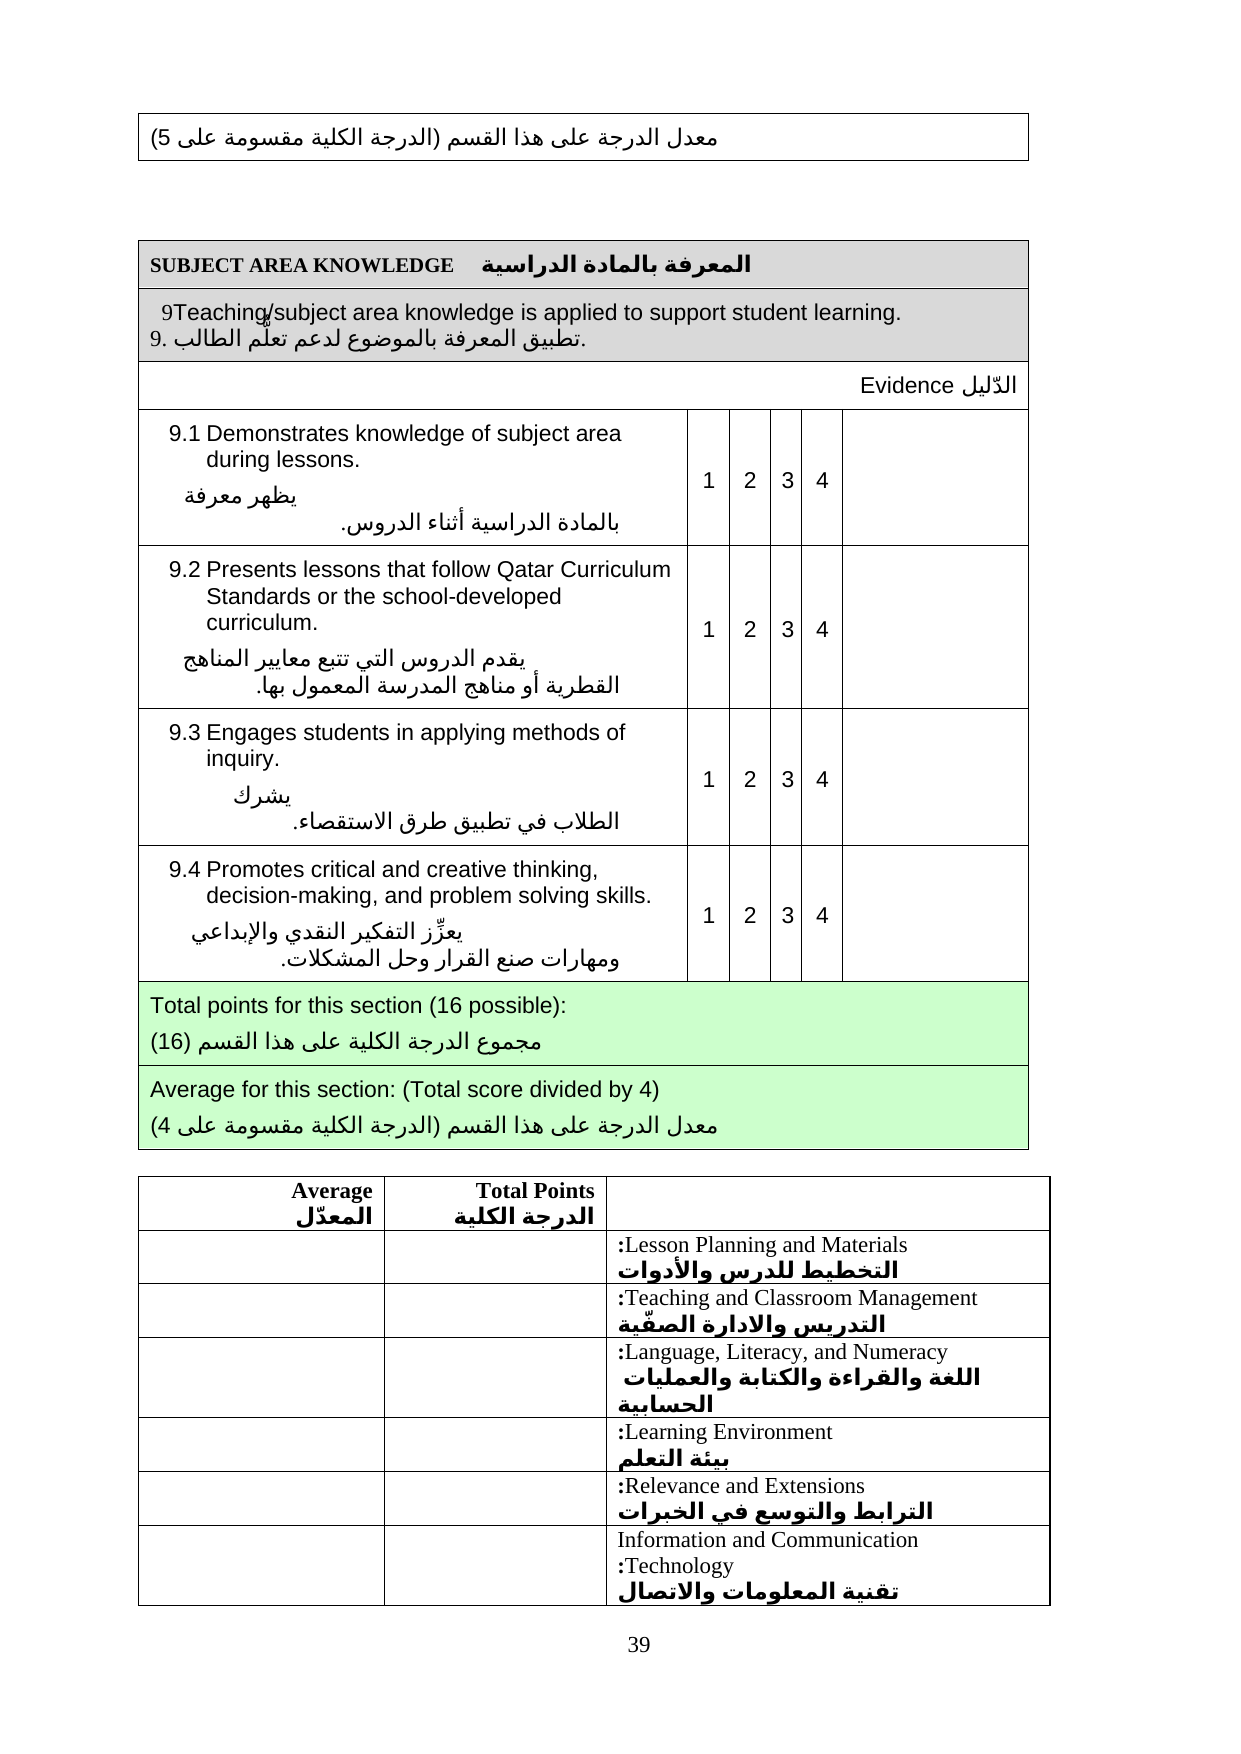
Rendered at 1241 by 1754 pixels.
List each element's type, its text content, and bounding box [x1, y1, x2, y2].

table_cell 3 [771, 709, 801, 844]
table_header SUBJECT AREA KNOWLEDGE المعرفة بالمادة الدراسية [139, 241, 1028, 287]
table_cell [385, 1338, 606, 1417]
table_cell [843, 410, 1028, 545]
table_header [607, 1177, 1049, 1229]
table_cell Learning Environment: بيئة التعلم [607, 1418, 1049, 1471]
table_cell [139, 1338, 384, 1417]
table_cell 2 [730, 546, 770, 708]
table_cell 3 [771, 846, 801, 981]
table_cell Language, Literacy, and Numeracy: اللغة والقراءة والكتابة والعمليات الحسابية [607, 1338, 1049, 1417]
table_header Total Points الدرجة الكلية [385, 1177, 606, 1229]
table_cell [139, 1418, 384, 1471]
table_cell Relevance and Extensions: الترابط والتوسع في الخبرات [607, 1472, 1049, 1525]
table_cell [385, 1231, 606, 1283]
table_cell 3 [771, 410, 801, 545]
table_cell 9.2 Presents lessons that follow Qatar Curriculum Standards or the school-developed curriculum. يقدم الدروس التي تتبع معايير المناهج القطرية أو مناهج المدرسة المعمول بها. [139, 546, 687, 708]
table_header Average المعدّل [139, 1177, 384, 1229]
table_cell [139, 1231, 384, 1283]
table_cell 9.1 Demonstrates knowledge of subject area during lessons. يظهر معرفة بالمادة الدراسية أثناء الدروس. [139, 410, 687, 545]
table_cell 1 [688, 846, 729, 981]
table_cell [139, 1472, 384, 1525]
table_cell Teaching and Classroom Management: التدريس والادارة الصفّية [607, 1284, 1049, 1337]
table_cell [843, 709, 1028, 844]
table_cell 4 [802, 709, 842, 844]
table_cell [385, 1418, 606, 1471]
table_cell [139, 1284, 384, 1337]
table_cell Total points for this section (16 possible): مجموع الدرجة الكلية على هذا القسم (16) [139, 982, 1028, 1065]
table_cell [843, 846, 1028, 981]
table_cell Lesson Planning and Materials: التخطيط للدرس والأدوات [607, 1231, 1049, 1283]
table_cell 2 [730, 846, 770, 981]
table_cell [385, 1472, 606, 1525]
table_cell 9Teaching/subject area knowledge is applied to support student learning. 9. تطبيق المعرفة بالموضوع لدعم تعلُّم الطالب. [139, 289, 1028, 361]
table_cell 2 [730, 410, 770, 545]
table_cell 1 [688, 410, 729, 545]
table_cell 1 [688, 709, 729, 844]
table_cell [385, 1526, 606, 1605]
table_cell 1 [688, 546, 729, 708]
table_cell [385, 1284, 606, 1337]
table_cell [139, 1526, 384, 1605]
table_cell 9.4 Promotes critical and creative thinking, decision-making, and problem solving skills. يعزِّز التفكير النقدي والإبداعي ومهارات صنع القرار وحل المشكلات. [139, 846, 687, 981]
table_cell Information and Communication Technology: تقنية المعلومات والاتصال [607, 1526, 1049, 1605]
table_cell 4 [802, 546, 842, 708]
table_cell 4 [802, 410, 842, 545]
table_cell 2 [730, 709, 770, 844]
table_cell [139, 114, 1028, 160]
table_cell 4 [802, 846, 842, 981]
table_cell Evidence الدّليل [139, 362, 1028, 409]
table_cell Average for this section: (Total score divided by 4) معدل الدرجة على هذا القسم (الدرجة الكلية مقسومة على 4) [139, 1066, 1028, 1148]
table_cell 3 [771, 546, 801, 708]
table_cell 9.3 Engages students in applying methods of inquiry. يشرك الطلاب في تطبيق طرق الاستقصاء. [139, 709, 687, 844]
table_cell [843, 546, 1028, 708]
